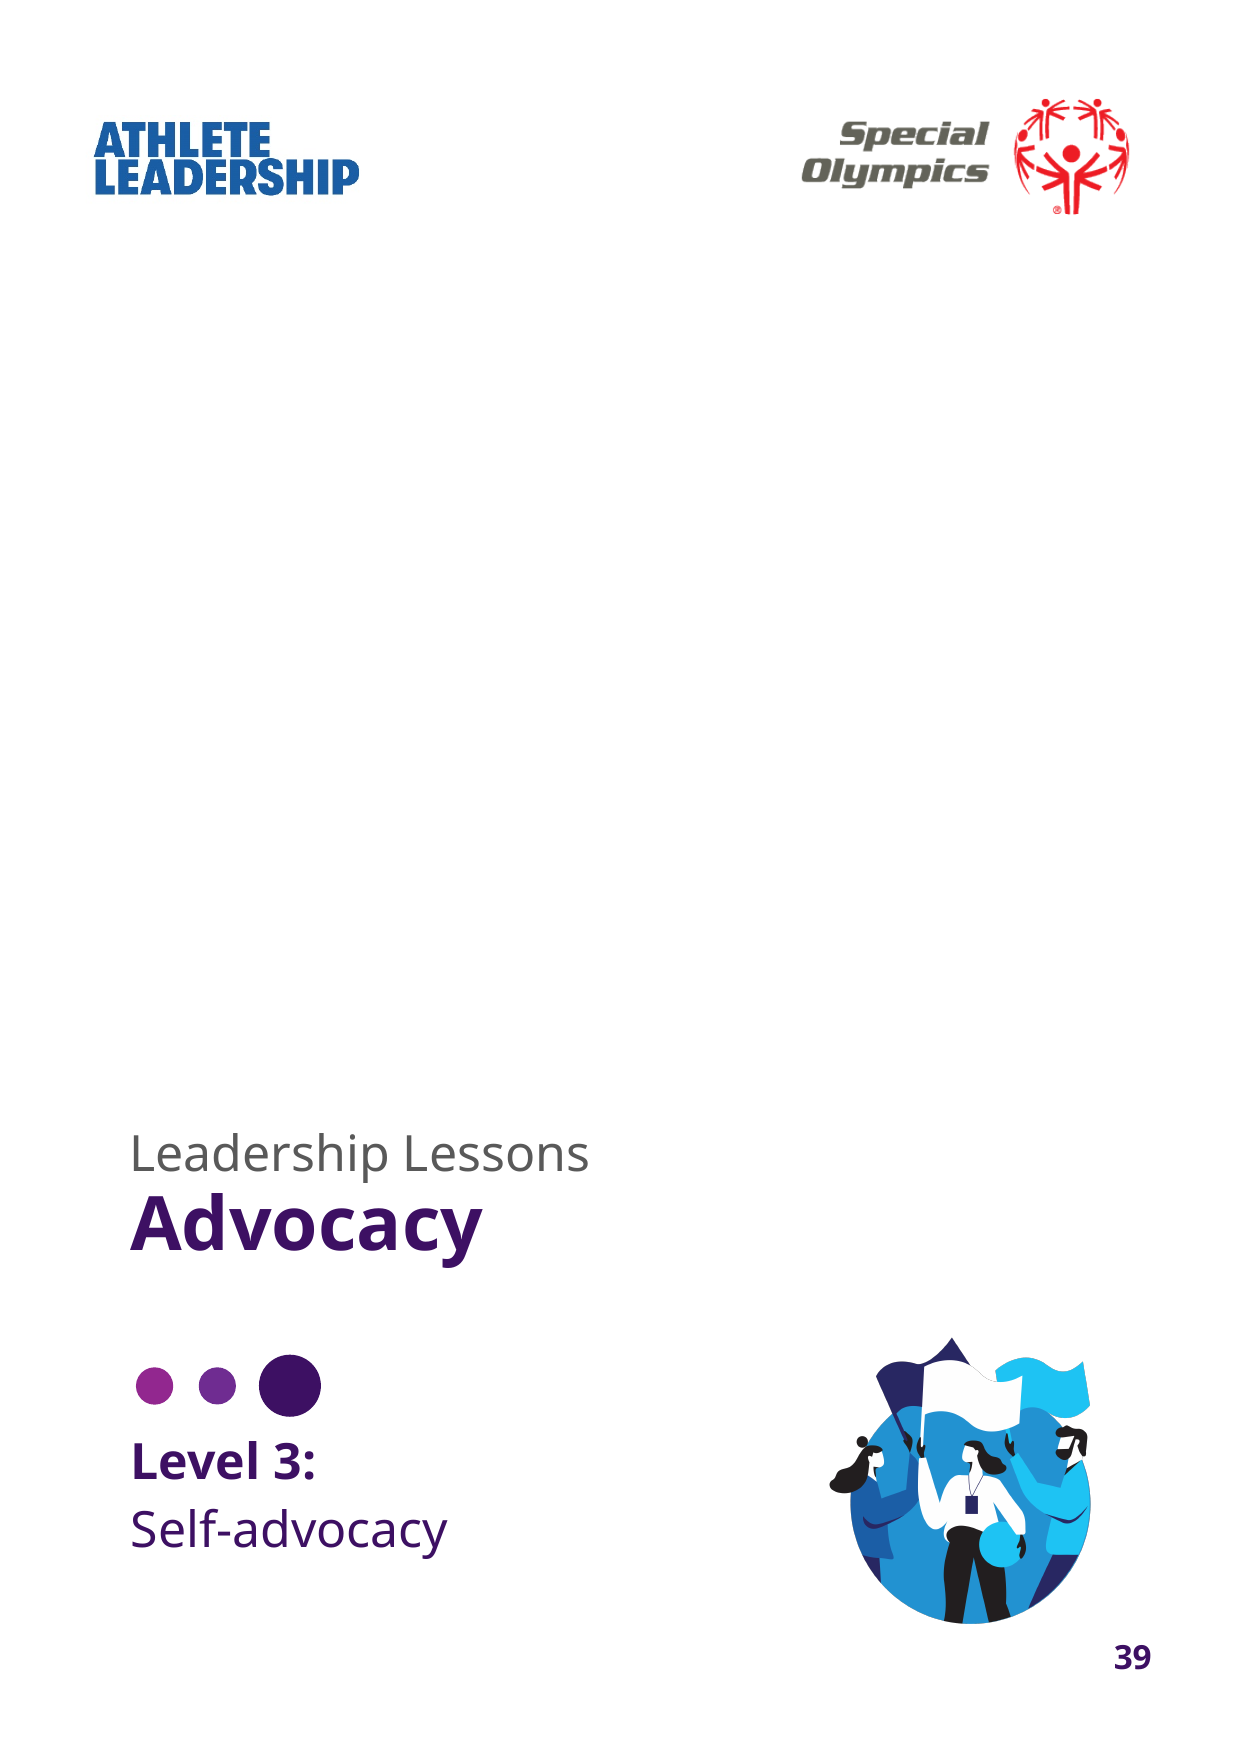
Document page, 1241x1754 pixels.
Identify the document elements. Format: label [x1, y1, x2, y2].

picture [85, 115, 417, 210]
picture [763, 1322, 1193, 1698]
picture [778, 75, 1152, 239]
